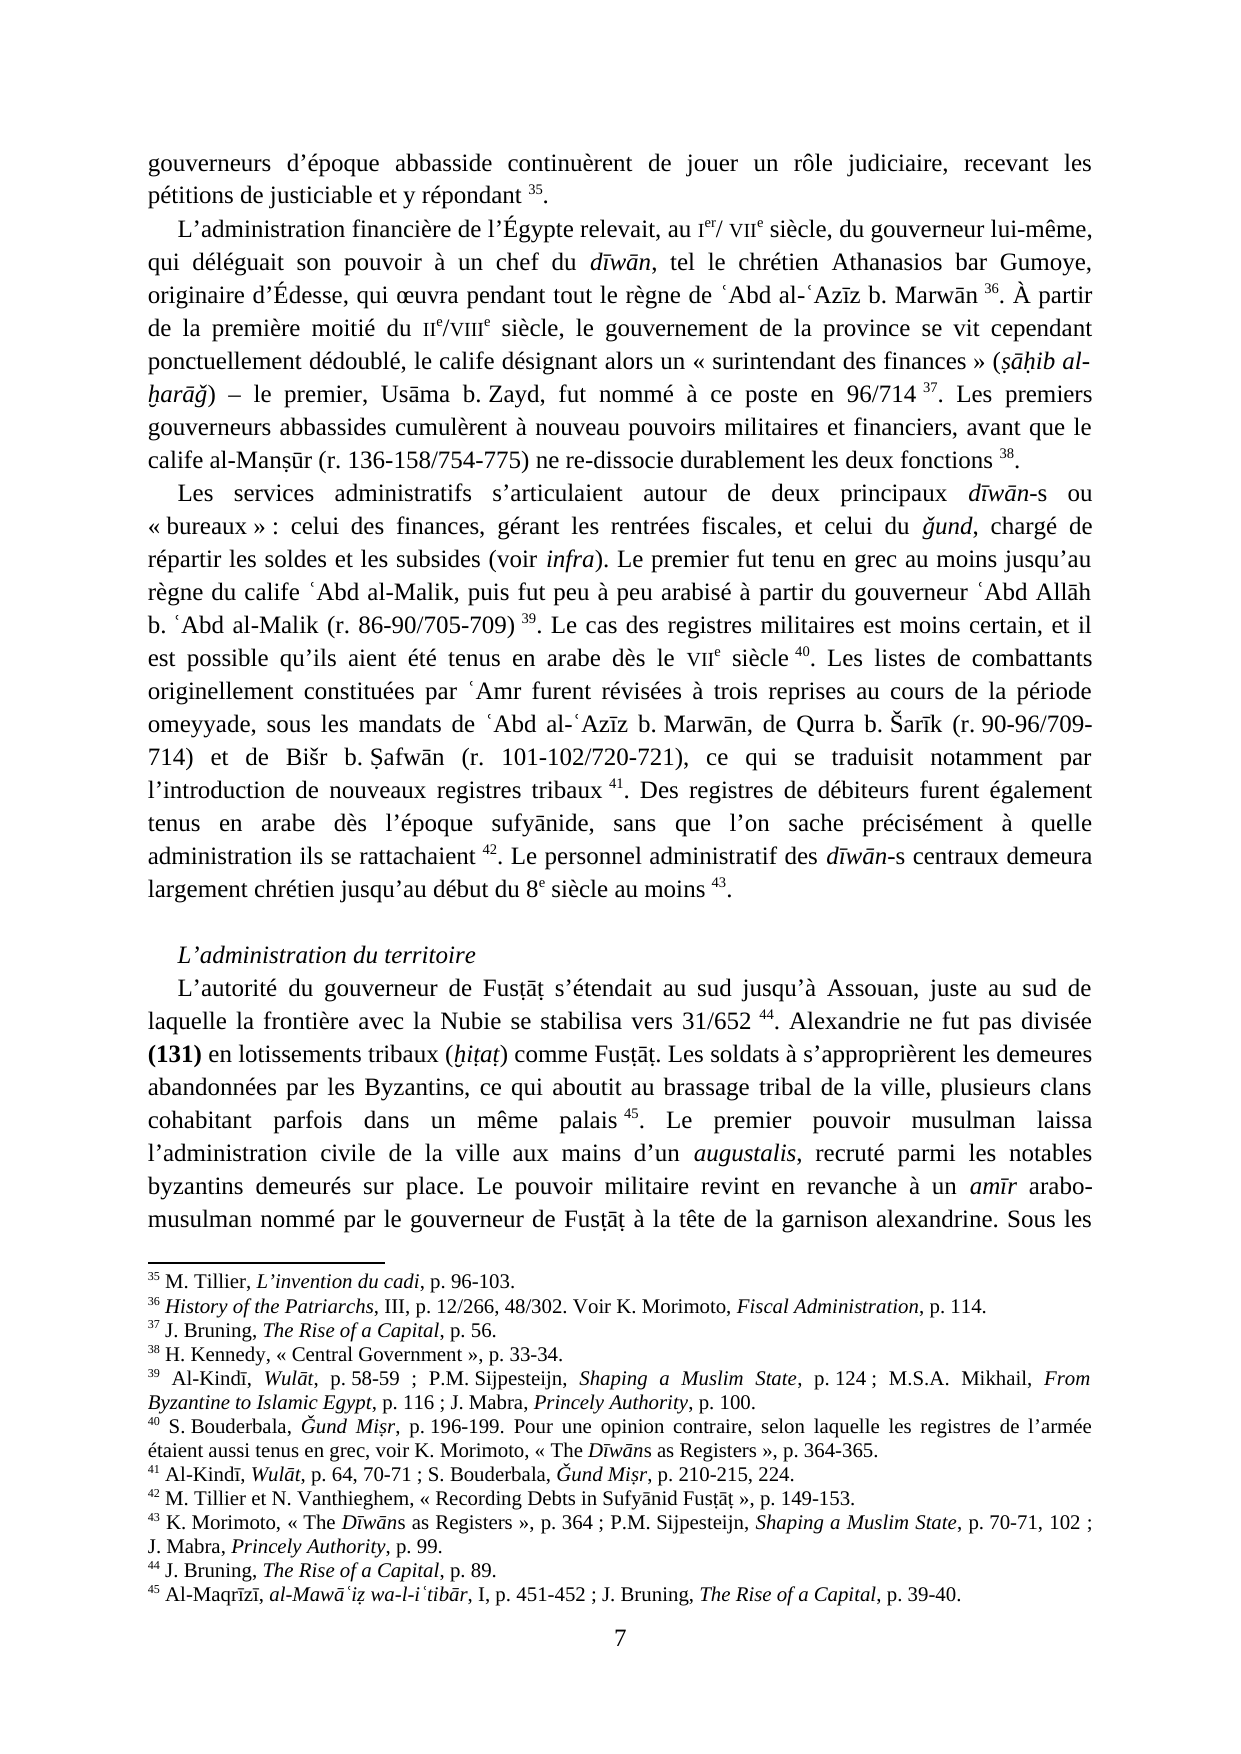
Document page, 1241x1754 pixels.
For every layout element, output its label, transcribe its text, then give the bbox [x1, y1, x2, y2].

subtitle L’administration du territoire [148, 940, 1093, 969]
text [148, 973, 1093, 1233]
text Les services administratifs s’articulaient autour de deux principaux dīwān-s ou « bureaux » : celui des finances, gérant les rentrées fiscales, et celui du ǧund, chargé de répartir les soldes et les subsides (voir infra). Le premier fut tenu en grec au moins jusqu’au règne du calife ʿAbd al-Malik, puis fut peu à peu arabisé à partir du gouverneur ʿAbd Allāh b. ʿAbd al-Malik (r. 86-90/705-709) . Le cas des registres militaires est moins certain, et il est possible qu’ils aient été tenus en arabe dès le viie siècle . Les listes de combattants originellement constituées par ʿAmr furent révisées à trois reprises au cours de la période omeyyade, sous les mandats de ʿAbd al-ʿAzīz b. Marwān, de Qurra b. Šarīk (r. 90-96/709-714) et de Bišr b. Ṣafwān (r. 101-102/720-721), ce qui se traduisit notamment par l’introduction de nouveaux registres tribaux . Des registres de débiteurs furent également tenus en arabe dès l’époque sufyānide, sans que l’on sache précisément à quelle administration ils se rattachaient . Le personnel administratif des dīwān-s centraux demeura largement chrétien jusqu’au début du 8e siècle au moins . [148, 478, 1093, 903]
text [148, 148, 1093, 209]
text L’administration financière de l’Égypte relevait, au ier/ viie siècle, du gouverneur lui-même, qui déléguait son pouvoir à un chef du dīwān, tel le chrétien Athanasios bar Gumoye, originaire d’Édesse, qui œuvra pendant tout le règne de ʿAbd al-ʿAzīz b. Marwān . À partir de la première moitié du iie/viiie siècle, le gouvernement de la province se vit cependant ponctuellement dédoublé, le calife désignant alors un « surintendant des finances » (ṣāḥib al-ḫarāǧ) – le premier, Usāma b. Zayd, fut nommé à ce poste en 96/714 . Les premiers gouverneurs abbassides cumulèrent à nouveau pouvoirs militaires et financiers, avant que le calife al-Manṣūr (r. 136-158/754-775) ne re-dissocie durablement les deux fonctions . [148, 214, 1093, 473]
